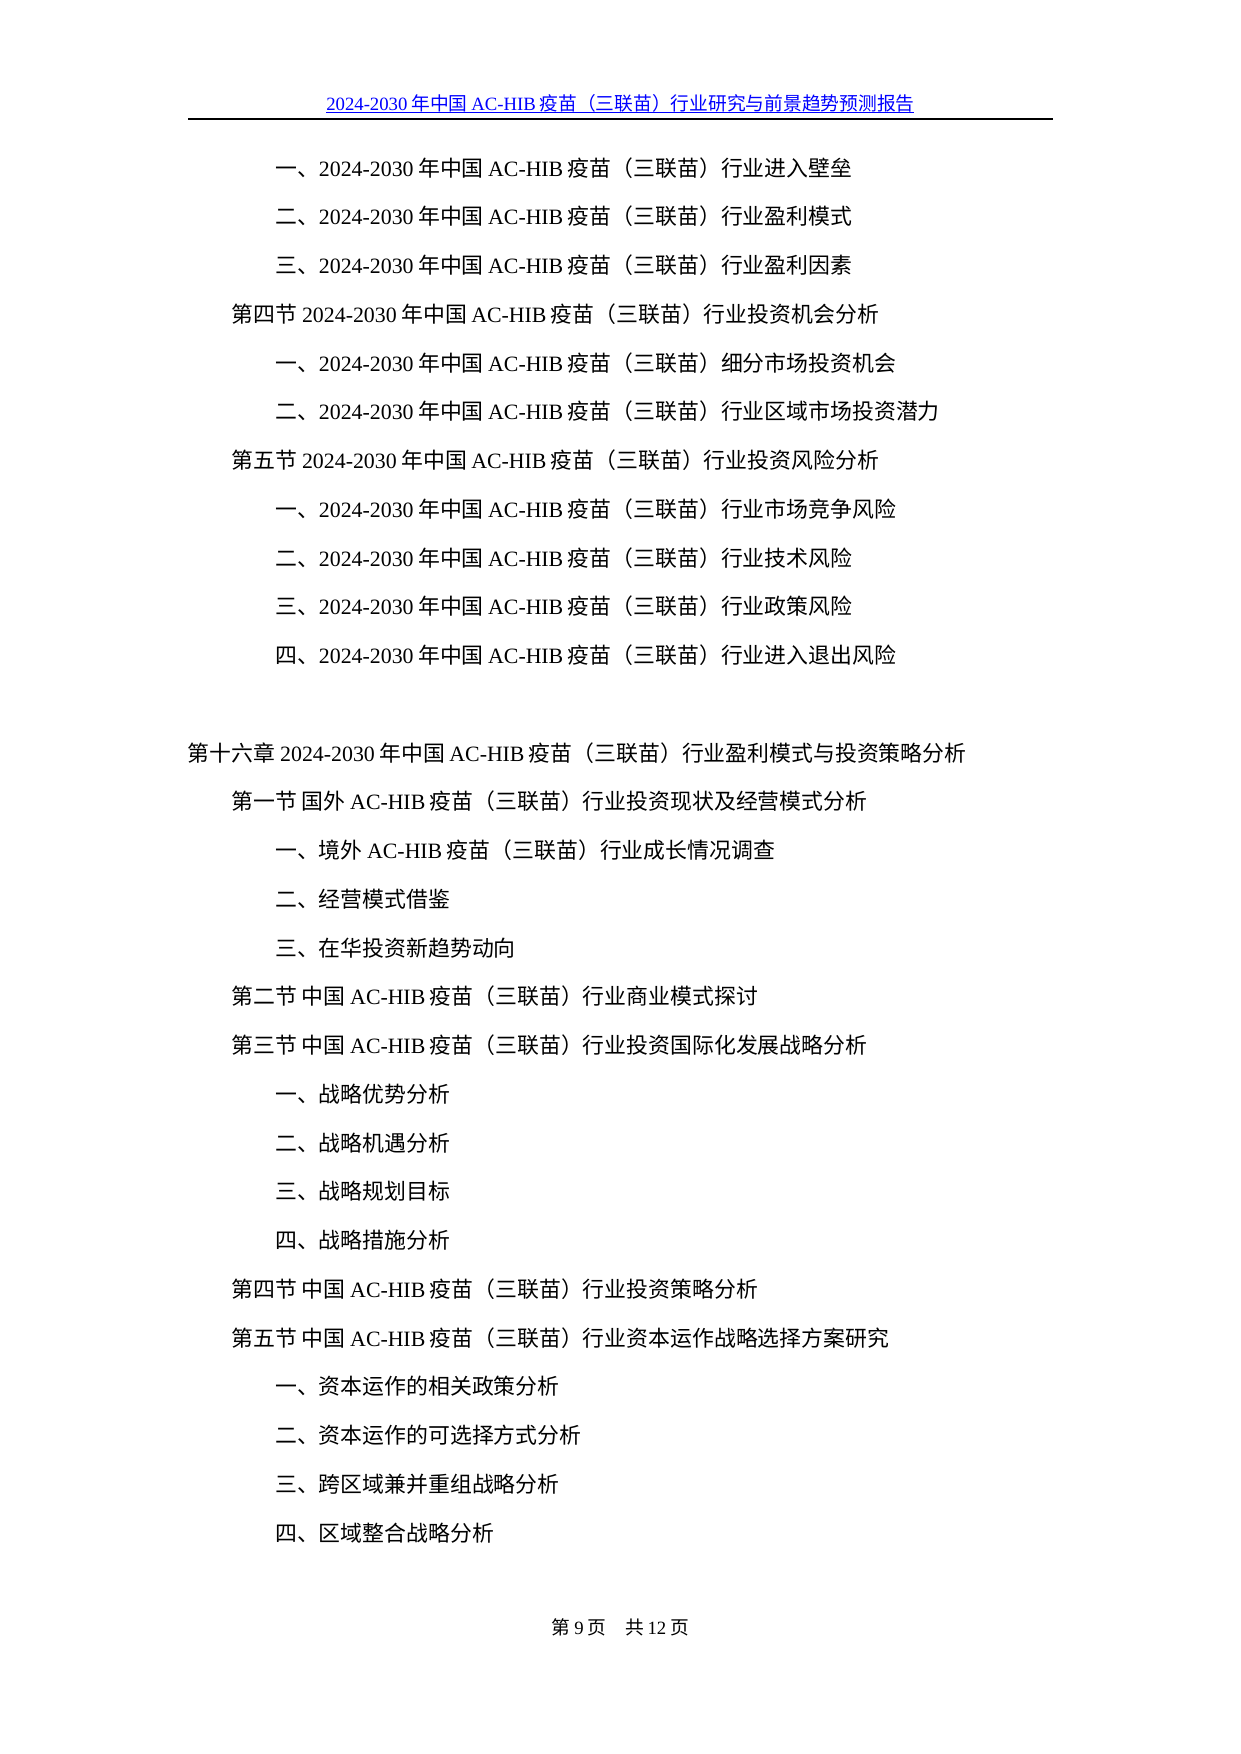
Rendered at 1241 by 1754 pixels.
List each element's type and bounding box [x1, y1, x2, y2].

text [187, 150, 1053, 1548]
